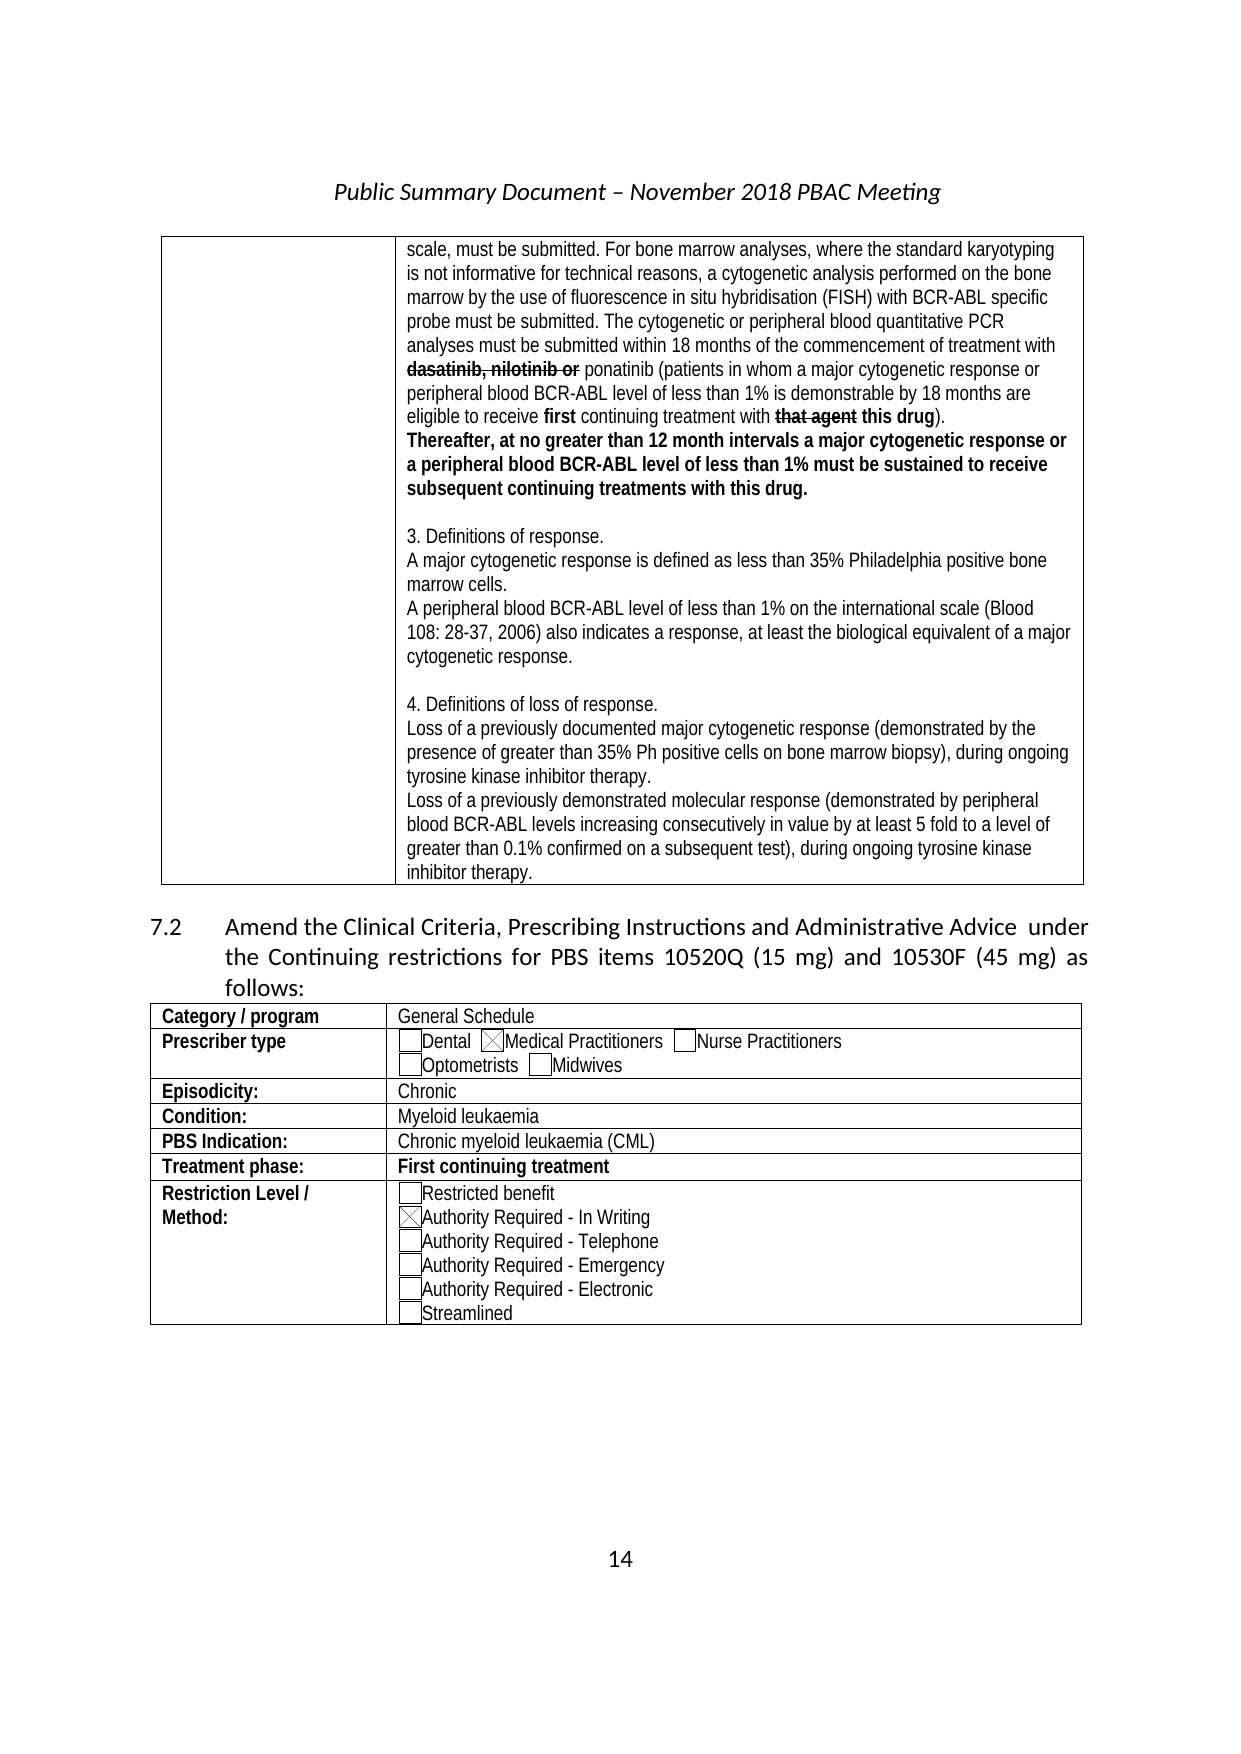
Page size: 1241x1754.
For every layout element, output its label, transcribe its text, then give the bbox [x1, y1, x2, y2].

table_cell Myeloid leukaemia [387, 1104, 1081, 1128]
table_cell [162, 237, 395, 883]
table_header General Schedule [387, 1004, 1081, 1027]
table_cell Episodicity: [151, 1079, 386, 1103]
table_cell Treatment phase: [151, 1154, 386, 1179]
list Amend the Clinical Criteria, Prescribing Instructions and Administrative Advice under the Continuing restrictions for PBS items 10520Q (15 mg) and 10530F (45 mg) as follows: [150, 911, 1090, 1002]
table_cell Condition: [151, 1104, 386, 1128]
table_cell PBS Indication: [151, 1129, 386, 1153]
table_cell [396, 237, 1083, 883]
table_cell Dental Medical Practitioners Nurse Practitioners Optometrists Midwives [387, 1029, 1081, 1078]
table_cell Chronic [387, 1079, 1081, 1103]
table_cell Chronic myeloid leukaemia (CML) [387, 1129, 1081, 1153]
table_cell Restricted benefit Authority Required - In Writing Authority Required - Telephone Authority Required - Emergency Authority Required - Electronic Streamlined [387, 1181, 1081, 1324]
table_cell Prescriber type [151, 1029, 386, 1078]
table_cell First continuing treatment [387, 1154, 1081, 1179]
table_header Category / program [151, 1004, 386, 1027]
table_cell Restriction Level / Method: [151, 1181, 386, 1324]
